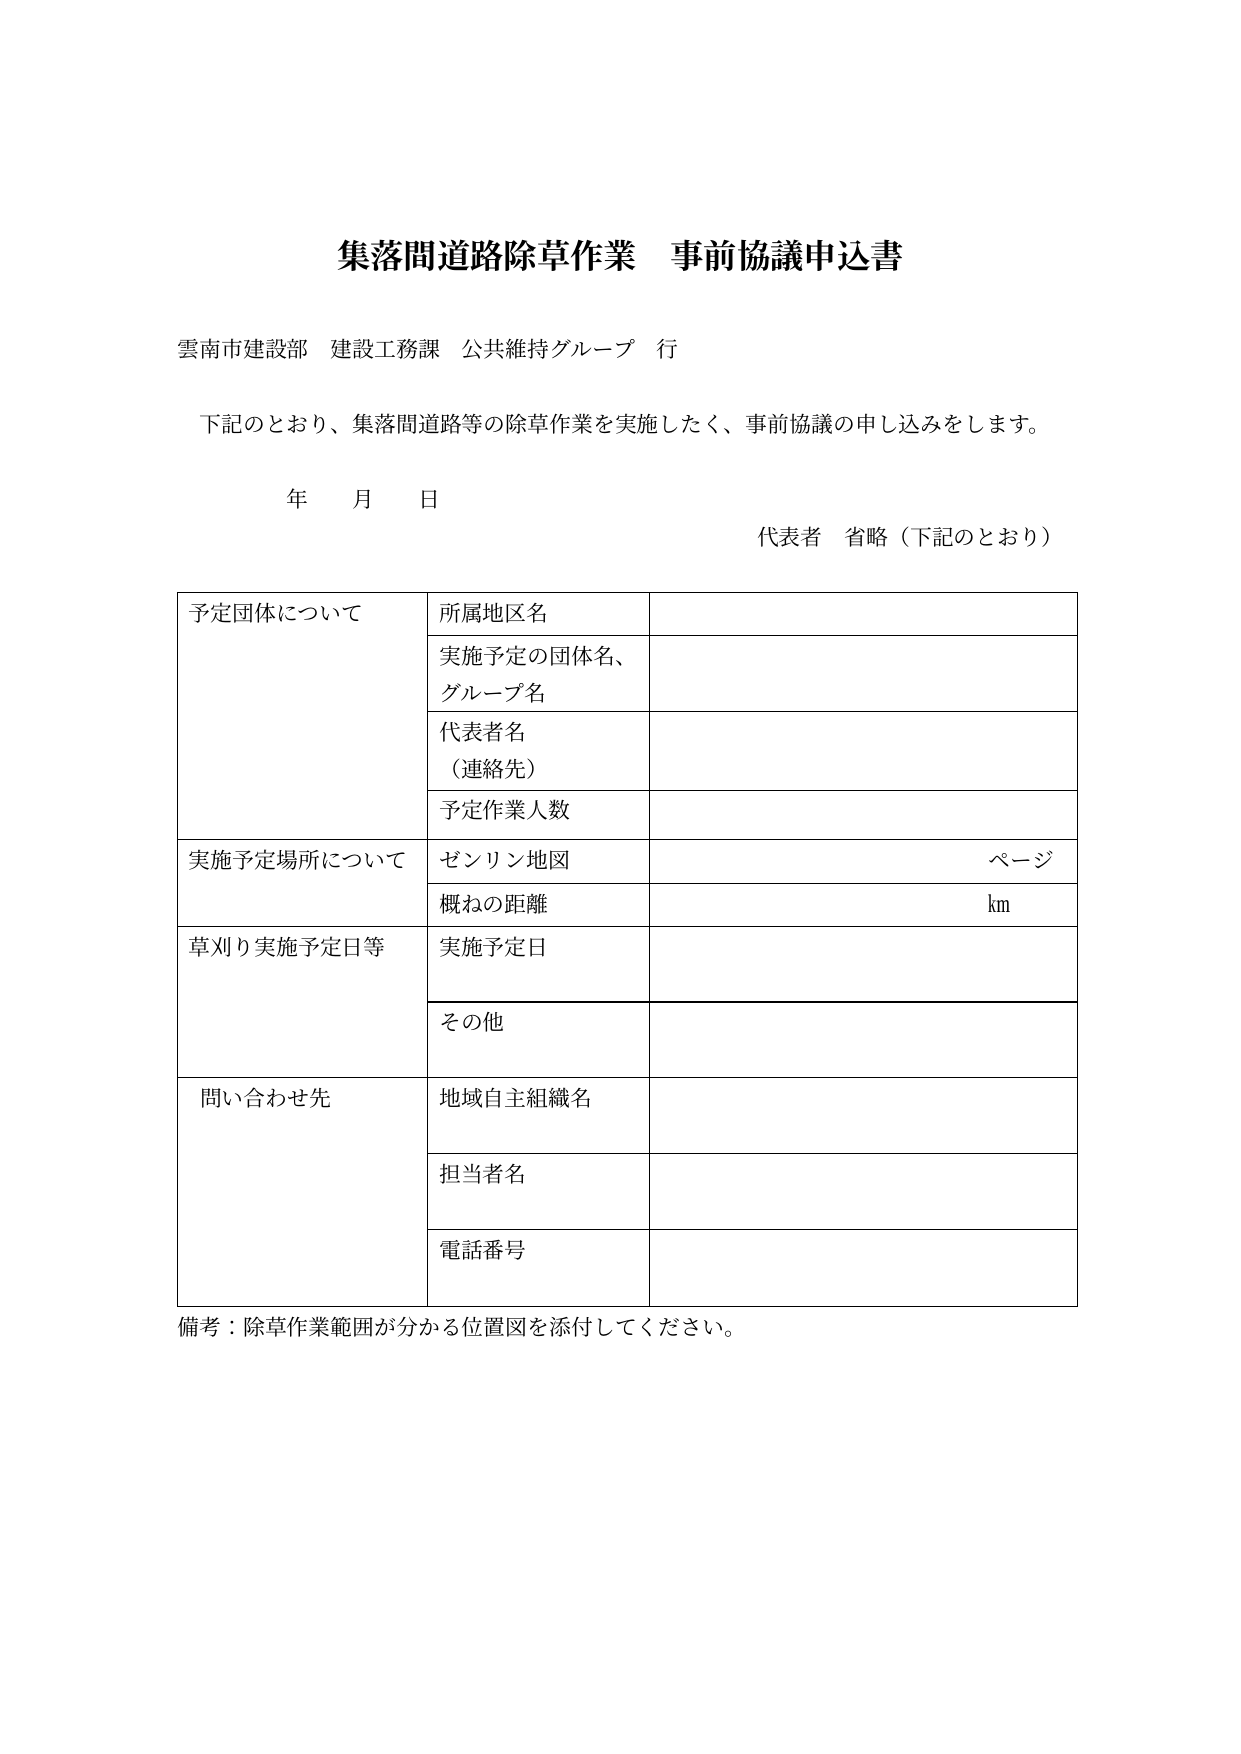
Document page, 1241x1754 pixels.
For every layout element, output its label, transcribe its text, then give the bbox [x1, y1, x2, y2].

text 備考：除草作業範囲が分かる位置図を添付してください。 [177, 1307, 1063, 1345]
table_cell 電話番号 [428, 1230, 649, 1306]
table_cell ページ [650, 840, 1077, 883]
table_cell [650, 1230, 1077, 1306]
table_cell [650, 1154, 1077, 1229]
table_header [650, 593, 1077, 635]
table_cell 問い合わせ先 [178, 1078, 427, 1306]
table_cell 実施予定の団体名、グループ名 [428, 636, 649, 711]
table_cell [650, 927, 1077, 1001]
text 下記のとおり、集落間道路等の除草作業を実施したく、事前協議の申し込みをします。 [177, 404, 1063, 442]
table_cell 代表者名 （連絡先） [428, 712, 649, 789]
text 年 月 日 [177, 479, 1063, 517]
table_cell [650, 1003, 1077, 1077]
table_cell 実施予定日 [428, 927, 649, 1001]
table_cell 実施予定場所について [178, 840, 427, 926]
table_cell [650, 1078, 1077, 1153]
table_cell その他 [428, 1003, 649, 1077]
table_cell 草刈り実施予定日等 [178, 927, 427, 1077]
table_cell [650, 636, 1077, 711]
table_cell 地域自主組織名 [428, 1078, 649, 1153]
text 雲南市建設部 建設工務課 公共維持グループ 行 [177, 329, 1063, 367]
table_header 予定団体について [178, 593, 427, 839]
table_cell ゼンリン地図 [428, 840, 649, 883]
text 集落間道路除草作業 事前協議申込書 [177, 217, 1063, 292]
table_cell ㎞ [650, 884, 1077, 926]
table_cell [650, 791, 1077, 839]
table_cell 予定作業人数 [428, 791, 649, 839]
table_cell 概ねの距離 [428, 884, 649, 926]
table_cell 担当者名 [428, 1154, 649, 1229]
text 代表者 省略（下記のとおり） [177, 517, 1063, 554]
table_header 所属地区名 [428, 593, 649, 635]
table_cell [650, 712, 1077, 789]
